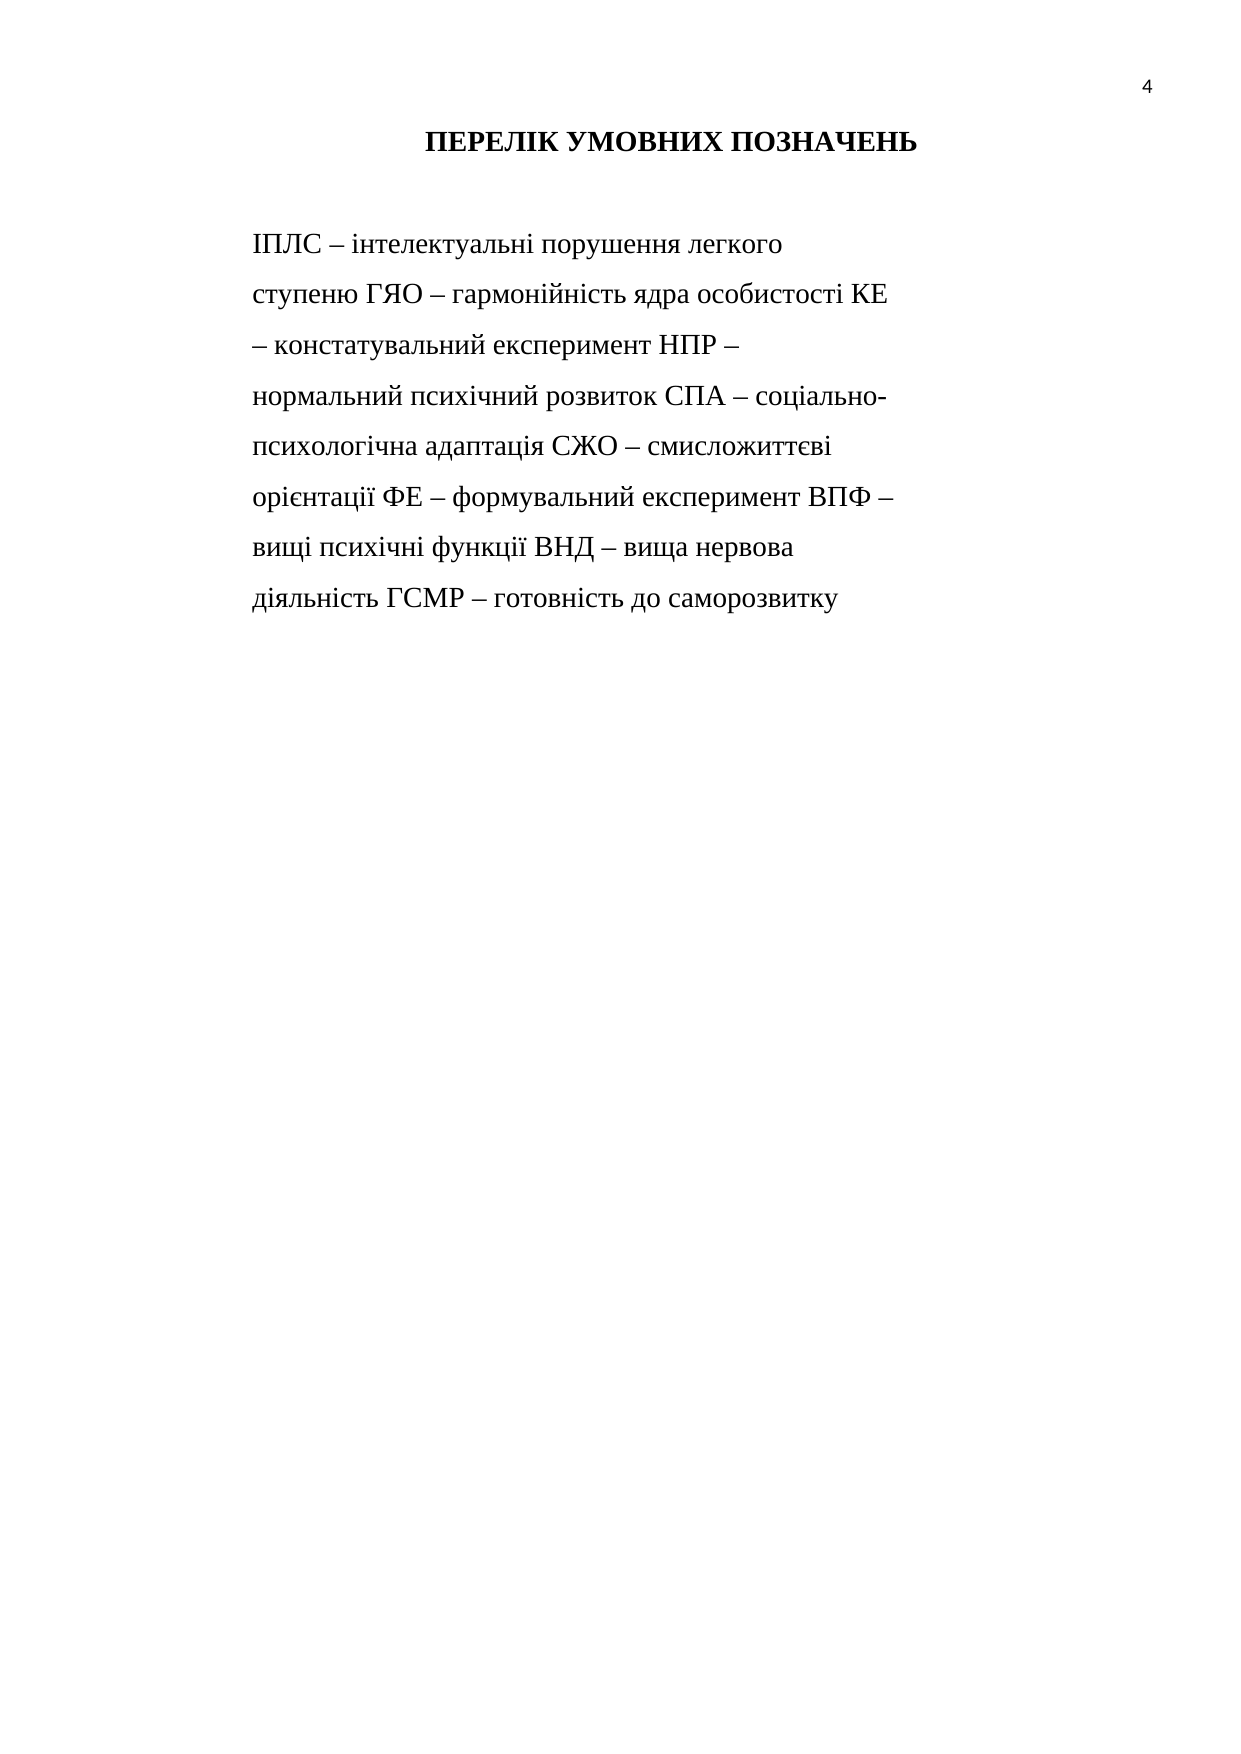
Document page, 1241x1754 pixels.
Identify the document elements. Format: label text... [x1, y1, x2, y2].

text 4 [177, 73, 1152, 99]
text ПЕРЕЛІК УМОВНИХ ПОЗНАЧЕНЬ [425, 124, 1152, 157]
text ІПЛС – інтелектуальні порушення легкого ступеню ГЯО – гармонійність ядра особистості КЕ – констатувальний експеримент НПР – нормальний психічний розвиток СПА – соціально-психологічна адаптація СЖО – смисложиттєві орієнтації ФЕ – формувальний експеримент ВПФ – вищі психічні функції ВНД – вища нервова діяльність ГСМР – готовність до саморозвитку [252, 226, 894, 614]
